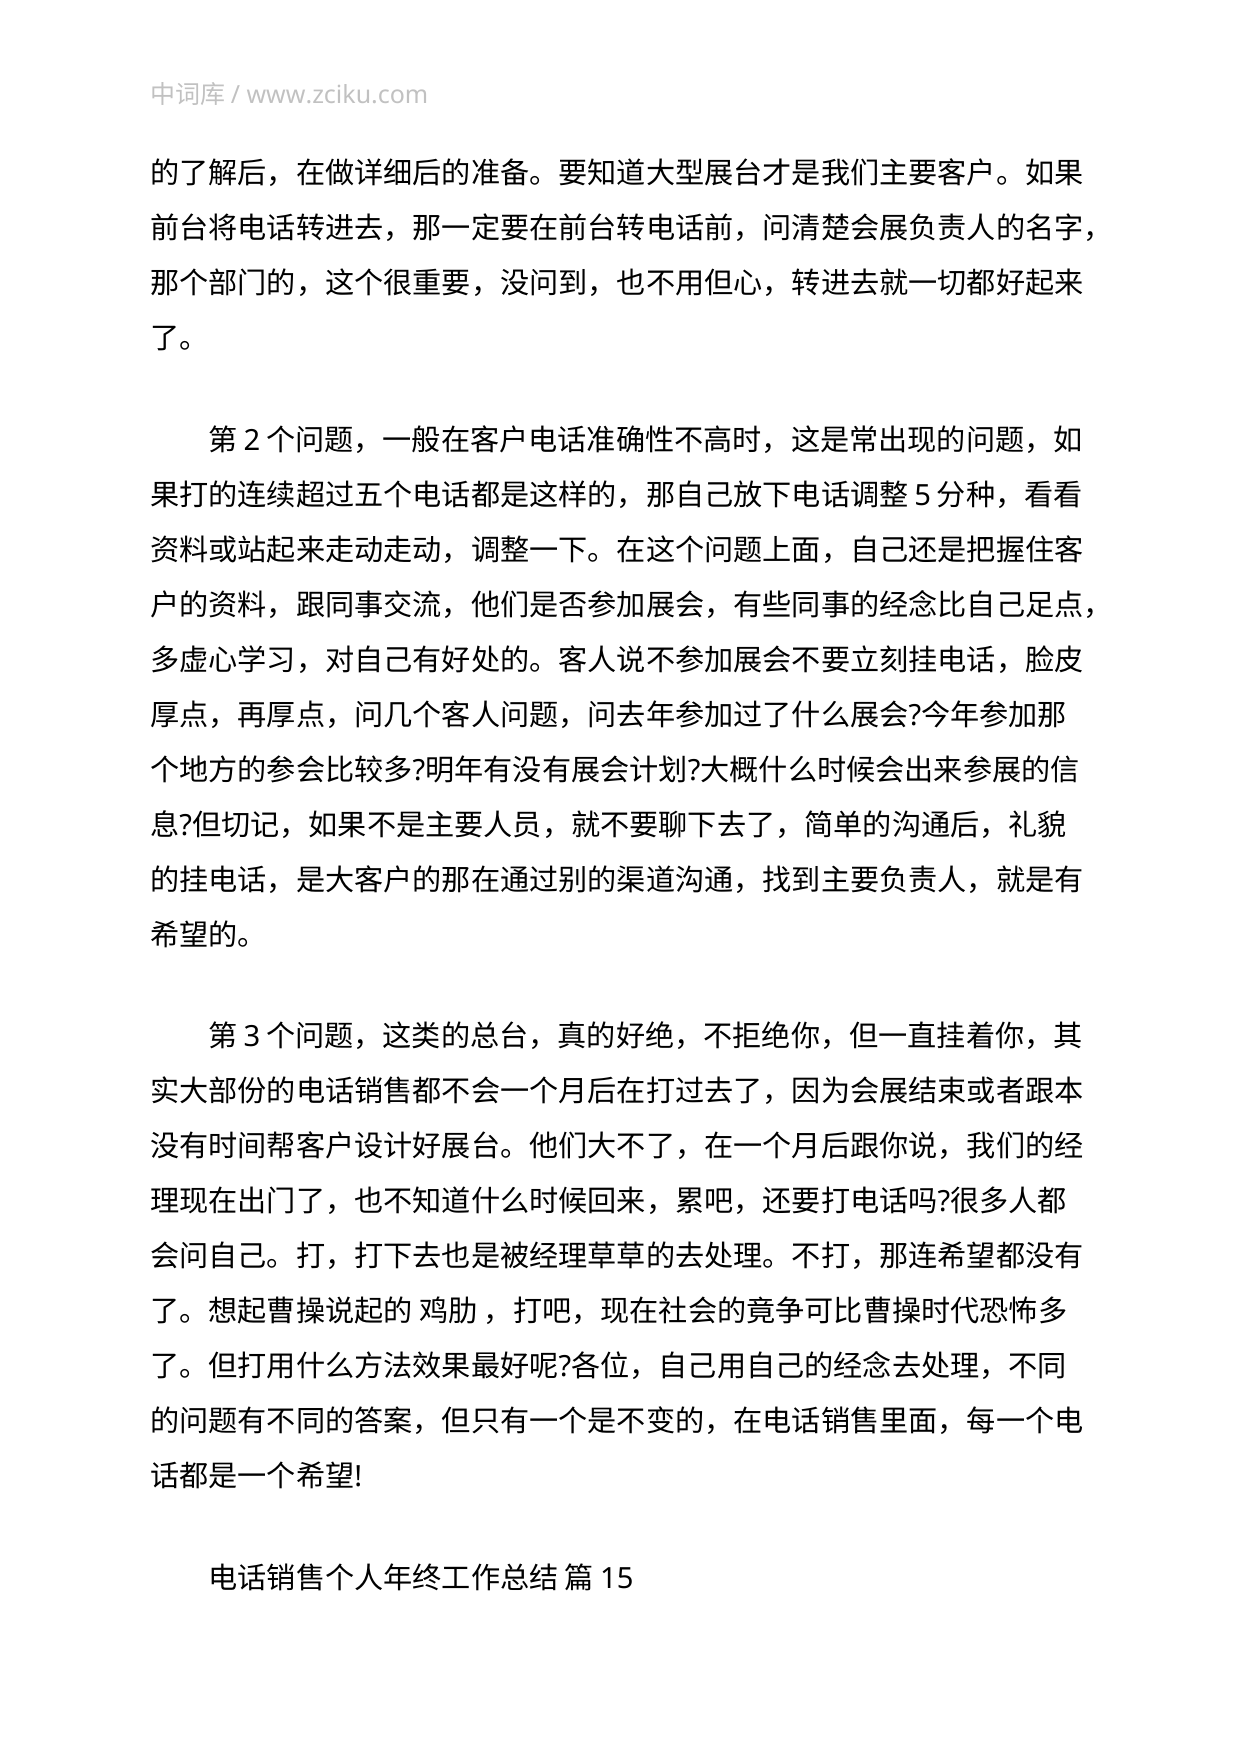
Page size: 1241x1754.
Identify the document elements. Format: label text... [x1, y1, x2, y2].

text 电话销售个人年终工作总结 篇15 [150, 1554, 1090, 1597]
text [150, 150, 1090, 357]
text 第3个问题，这类的总台，真的好绝，不拒绝你，但一直挂着你，其实大部份的电话销售都不会一个月后在打过去了，因为会展结束或者跟本没有时间帮客户设计好展台。他们大不了，在一个月后跟你说，我们的经理现在出门了，也不知道什么时候回来，累吧，还要打电话吗?很多人都会问自己。打，打下去也是被经理草草的去处理。不打，那连希望都没有了。想起曹操说起的 鸡肋 ，打吧，现在社会的竟争可比曹操时代恐怖多了。但打用什么方法效果最好呢?各位，自己用自己的经念去处理，不同的问题有不同的答案，但只有一个是不变的，在电话销售里面，每一个电话都是一个希望! [150, 1013, 1090, 1495]
text 第2个问题，一般在客户电话准确性不高时，这是常出现的问题，如果打的连续超过五个电话都是这样的，那自己放下电话调整5分种，看看资料或站起来走动走动，调整一下。在这个问题上面，自己还是把握住客户的资料，跟同事交流，他们是否参加展会，有些同事的经念比自己足点，多虚心学习，对自己有好处的。客人说不参加展会不要立刻挂电话，脸皮厚点，再厚点，问几个客人问题，问去年参加过了什么展会?今年参加那个地方的参会比较多?明年有没有展会计划?大概什么时候会出来参展的信息?但切记，如果不是主要人员，就不要聊下去了，简单的沟通后，礼貌的挂电话，是大客户的那在通过别的渠道沟通，找到主要负责人，就是有希望的。 [150, 416, 1090, 953]
